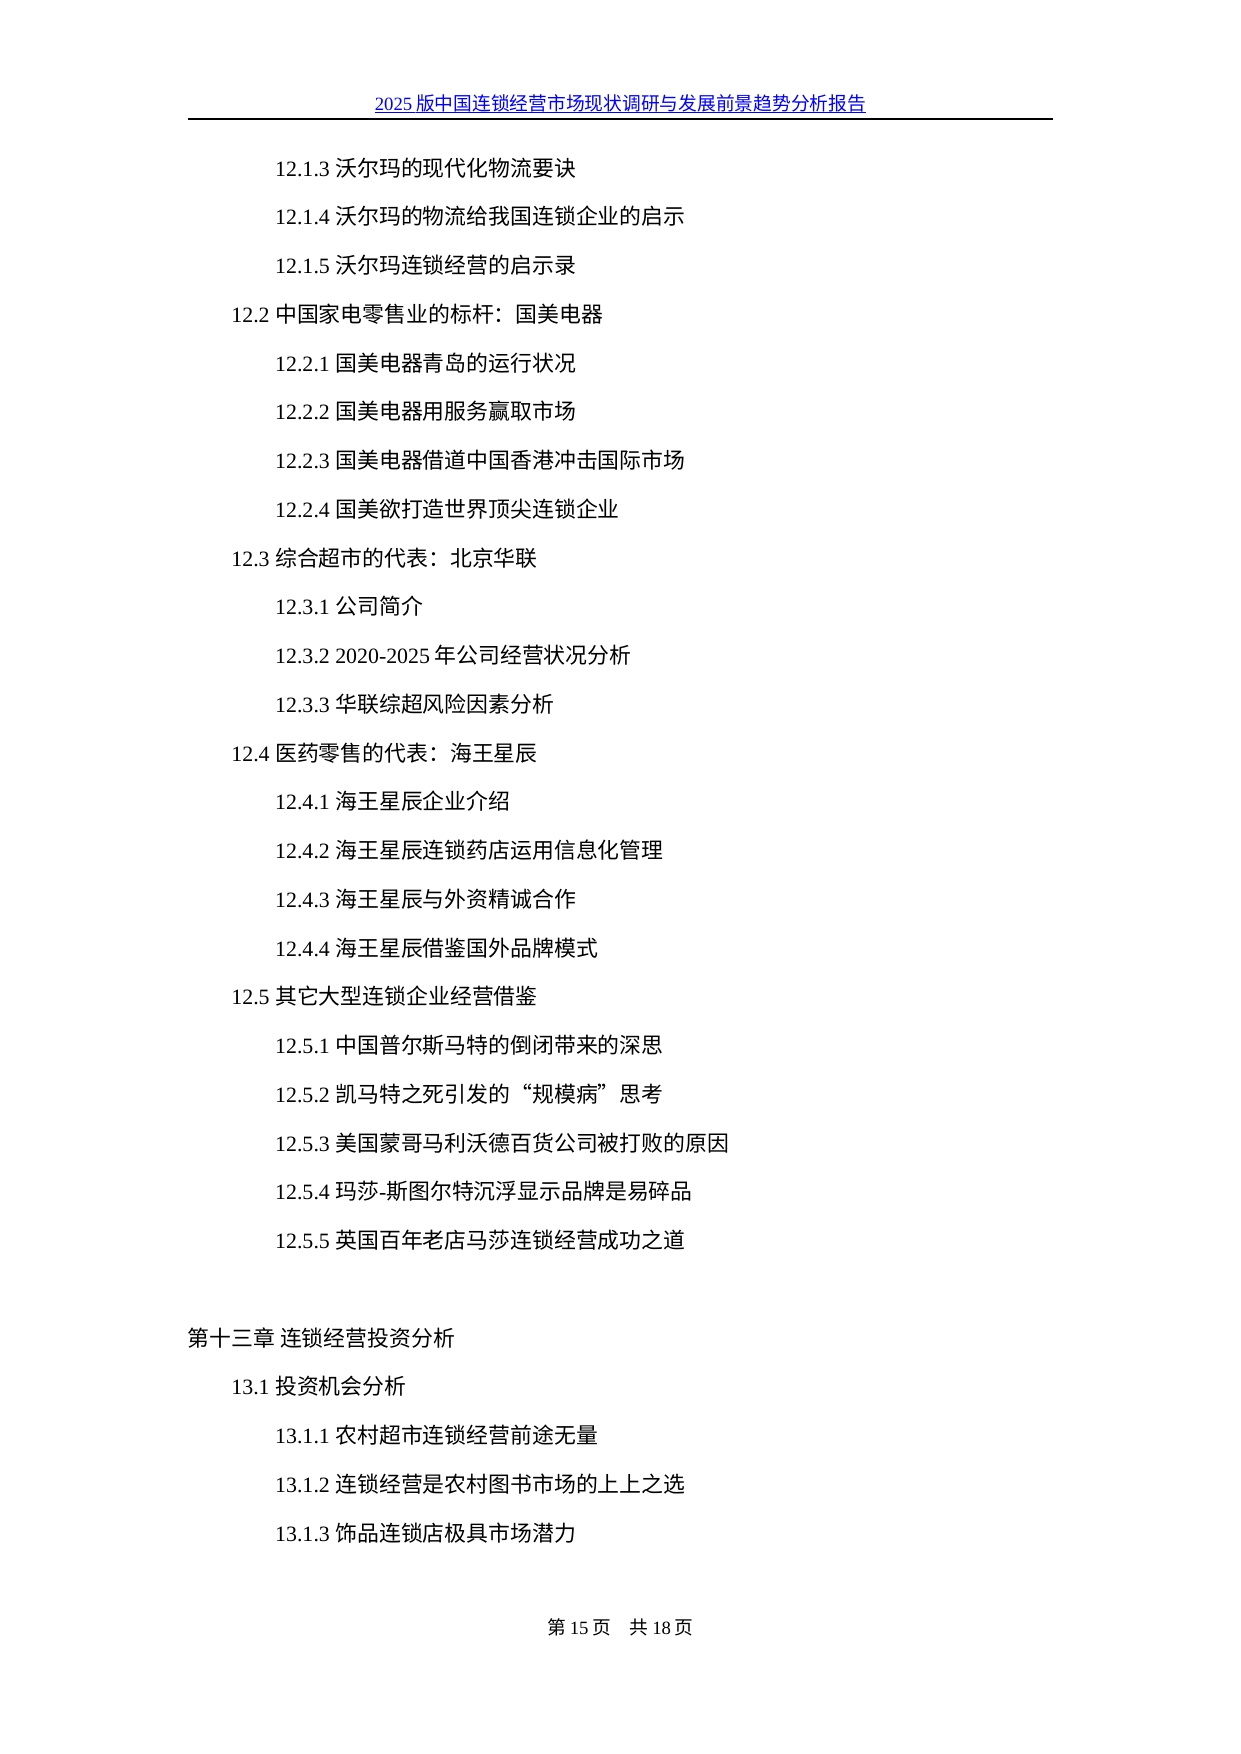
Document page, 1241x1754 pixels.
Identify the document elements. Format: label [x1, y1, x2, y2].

text [187, 150, 1053, 1548]
